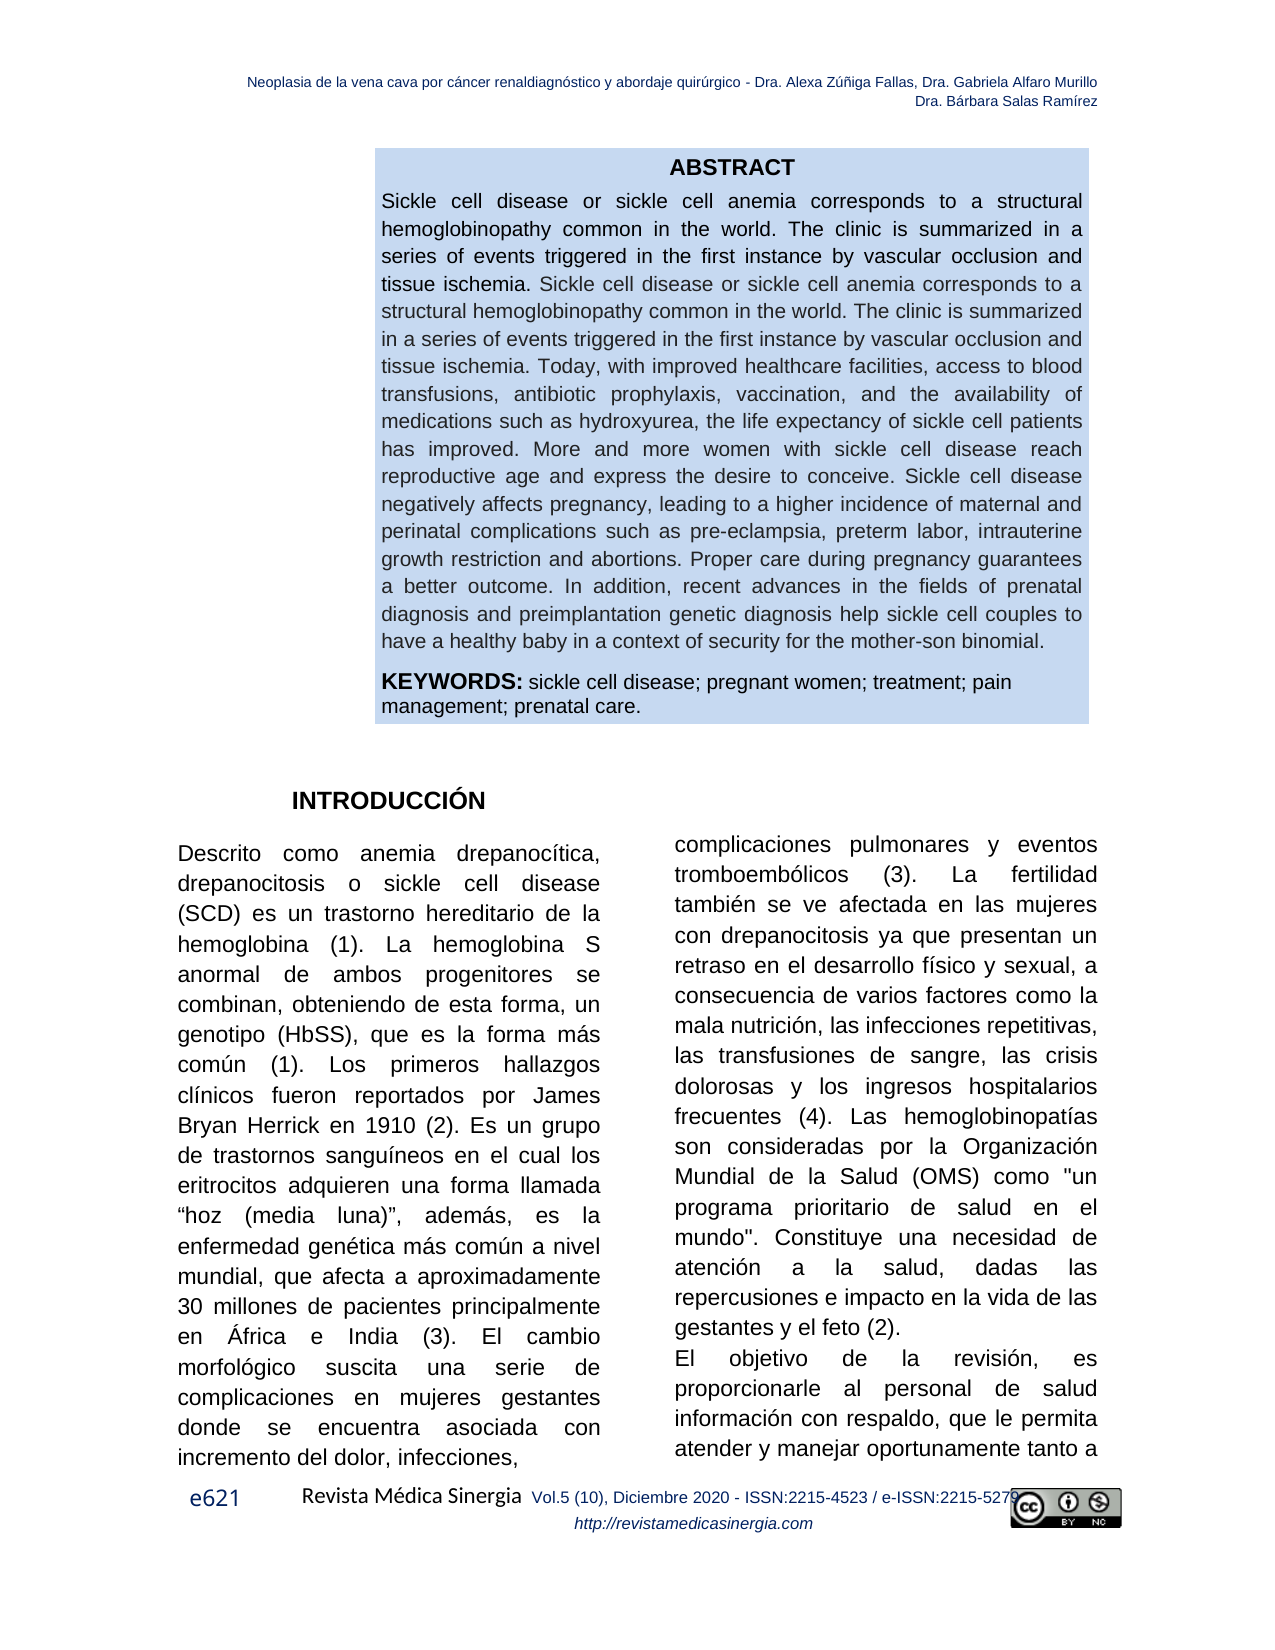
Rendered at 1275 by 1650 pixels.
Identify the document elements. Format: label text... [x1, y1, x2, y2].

text Descrito como anemia drepanocítica, drepanocitosis o sickle cell disease (SCD) es un trastorno hereditario de la hemoglobina (1). La hemoglobina S anormal de ambos progenitores se combinan, obteniendo de esta forma, un genotipo (HbSS), que es la forma más común (1). Los primeros hallazgos clínicos fueron reportados por James Bryan Herrick en 1910 (2). Es un grupo de trastornos sanguíneos en el cual los eritrocitos adquieren una forma llamada “hoz (media luna)”, además, es la enfermedad genética más común a nivel mundial, que afecta a aproximadamente 30 millones de pacientes principalmente en África e India (3). El cambio morfológico suscita una serie de complicaciones en mujeres gestantes donde se encuentra asociada con incremento del dolor, infecciones, [177, 840, 601, 1470]
text INTRODUCCIÓN [177, 786, 601, 815]
picture [1010, 1488, 1122, 1528]
text complicaciones pulmonares y eventos tromboembólicos (3). La fertilidad también se ve afectada en las mujeres con drepanocitosis ya que presentan un retraso en el desarrollo físico y sexual, a consecuencia de varios factores como la mala nutrición, las infecciones repetitivas, las transfusiones de sangre, las crisis dolorosas y los ingresos hospitalarios frecuentes (4). Las hemoglobinopatías son consideradas por la Organización Mundial de la Salud (OMS) como "un programa prioritario de salud en el mundo". Constituye una necesidad de atención a la salud, dadas las repercusiones e impacto en la vida de las gestantes y el feto (2). [674, 831, 1098, 1341]
